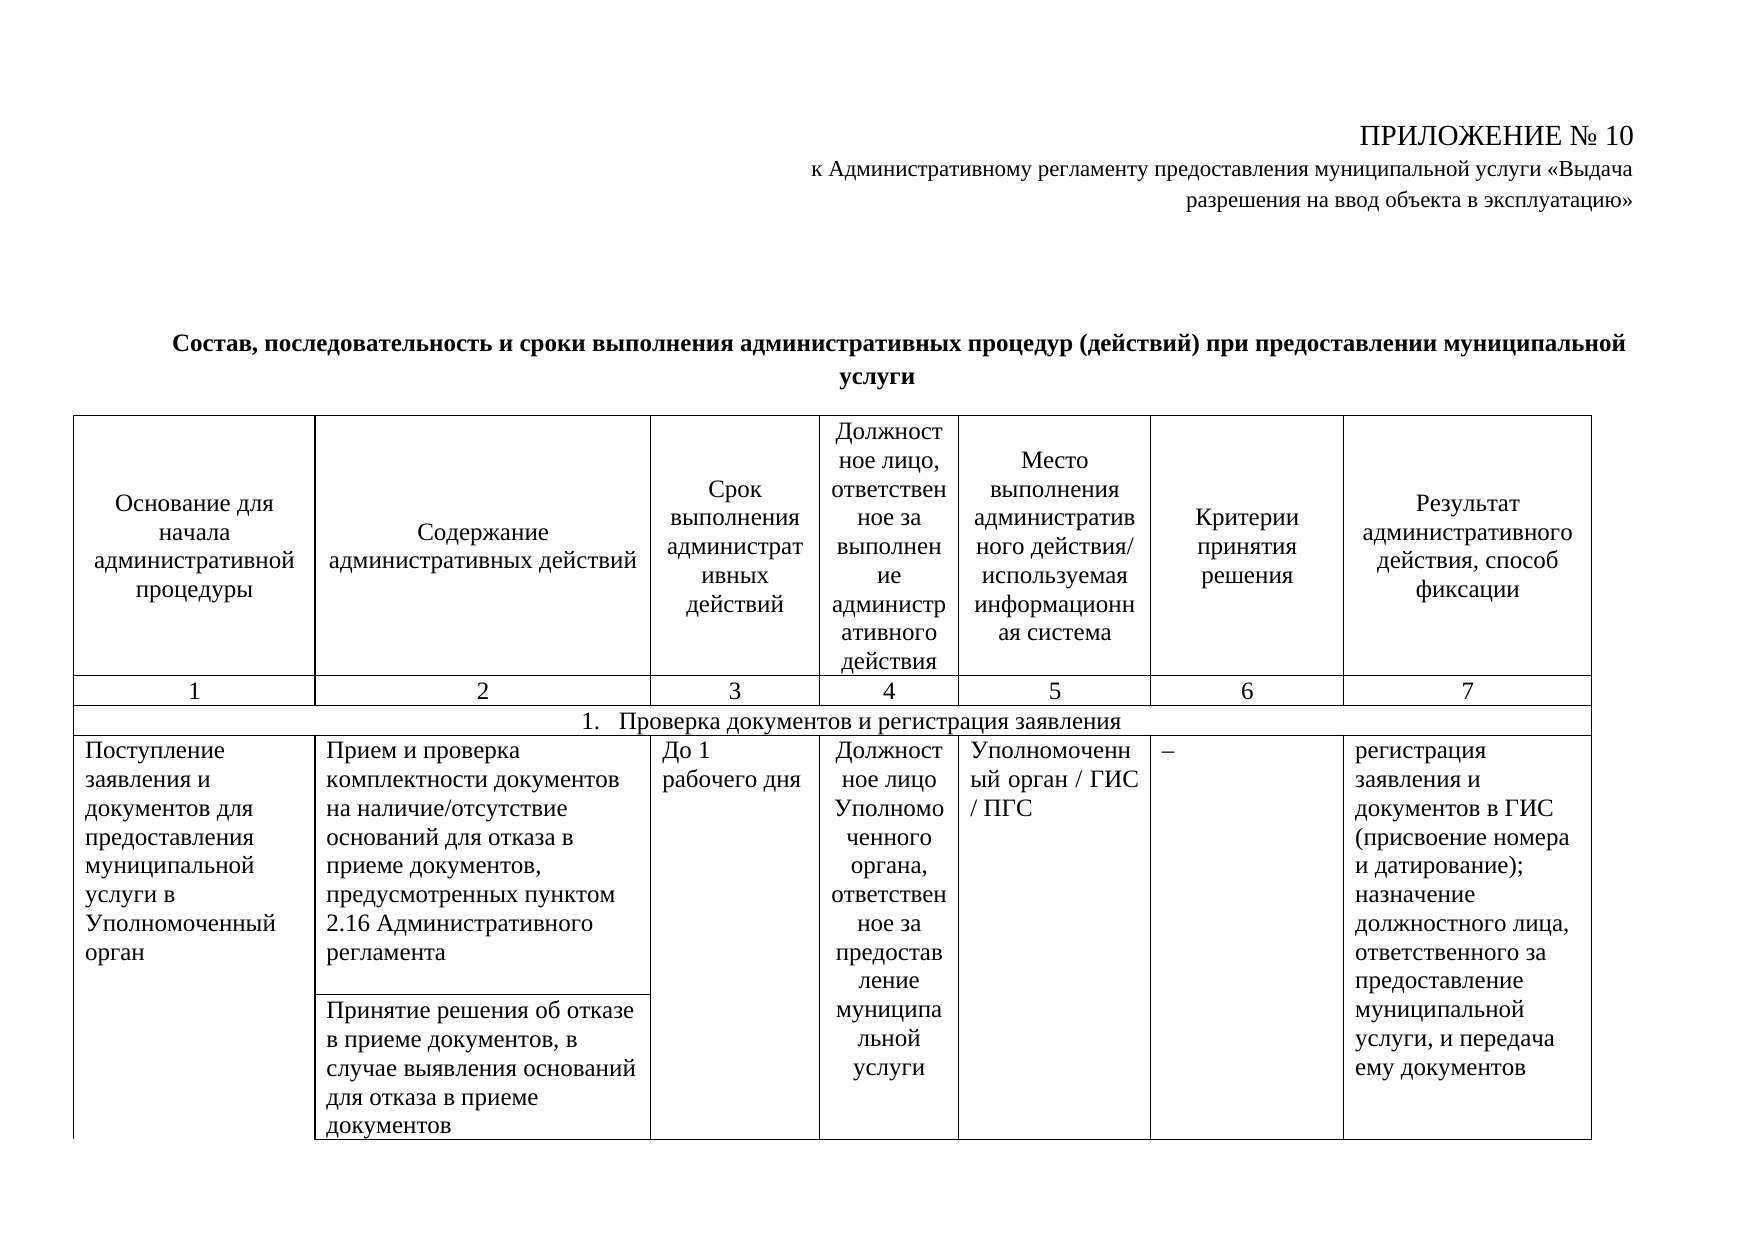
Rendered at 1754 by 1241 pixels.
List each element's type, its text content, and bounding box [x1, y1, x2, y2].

table_header Должностное лицо, ответственное за выполнение административного действия [820, 416, 958, 675]
table_cell До 1 рабочего дня [651, 736, 819, 1139]
table_cell – [1151, 736, 1343, 1139]
table_cell 2 [316, 676, 650, 705]
table_header Место выполнения административного действия/ используемая информационная система [959, 416, 1150, 675]
table_cell 1 [74, 676, 314, 705]
table_header Содержание административных действий [316, 416, 650, 675]
table_cell Прием и проверка комплектности документов на наличие/отсутствие оснований для отказа в приеме документов, предусмотренных пунктом 2.16 Административного регламента [316, 736, 650, 994]
table_cell Поступление заявления и документов для предоставления муниципальной услуги в Уполномоченный орган [74, 736, 314, 1139]
table_header Срок выполнения административных действий [651, 416, 819, 675]
table_cell Принятие решения об отказе в приеме документов, в случае выявления оснований для отказа в приеме документов [316, 995, 650, 1139]
table_header Критерии принятия решения [1151, 416, 1343, 675]
table_cell Уполномоченный орган / ГИС / ПГС [959, 736, 1150, 1139]
table_cell 7 [1344, 676, 1591, 705]
table_header Результат административного действия, способ фиксации [1344, 416, 1591, 675]
text ПРИЛОЖЕНИЕ № 10 к Административному регламенту предоставления муниципальной услуги «Выдача разрешения на ввод объекта в эксплуатацию» [679, 118, 1634, 212]
table_cell 6 [1151, 676, 1343, 705]
table_cell Должностное лицо Уполномоченного органа, ответственное за предоставление муниципальной услуги [820, 736, 958, 1139]
table_cell 3 [651, 676, 819, 705]
table_cell 4 [820, 676, 958, 705]
table_header Основание для начала административной процедуры [74, 416, 314, 675]
table_cell 5 [959, 676, 1150, 705]
table_cell регистрация заявления и документов в ГИС (присвоение номера и датирование); назначение должностного лица, ответственного за предоставление муниципальной услуги, и передача ему документов [1344, 736, 1591, 1139]
text Состав, последовательность и сроки выполнения административных процедур (действий) при предоставлении муниципальной услуги [118, 328, 1636, 390]
table_cell Проверка документов и регистрация заявления [74, 706, 1591, 734]
